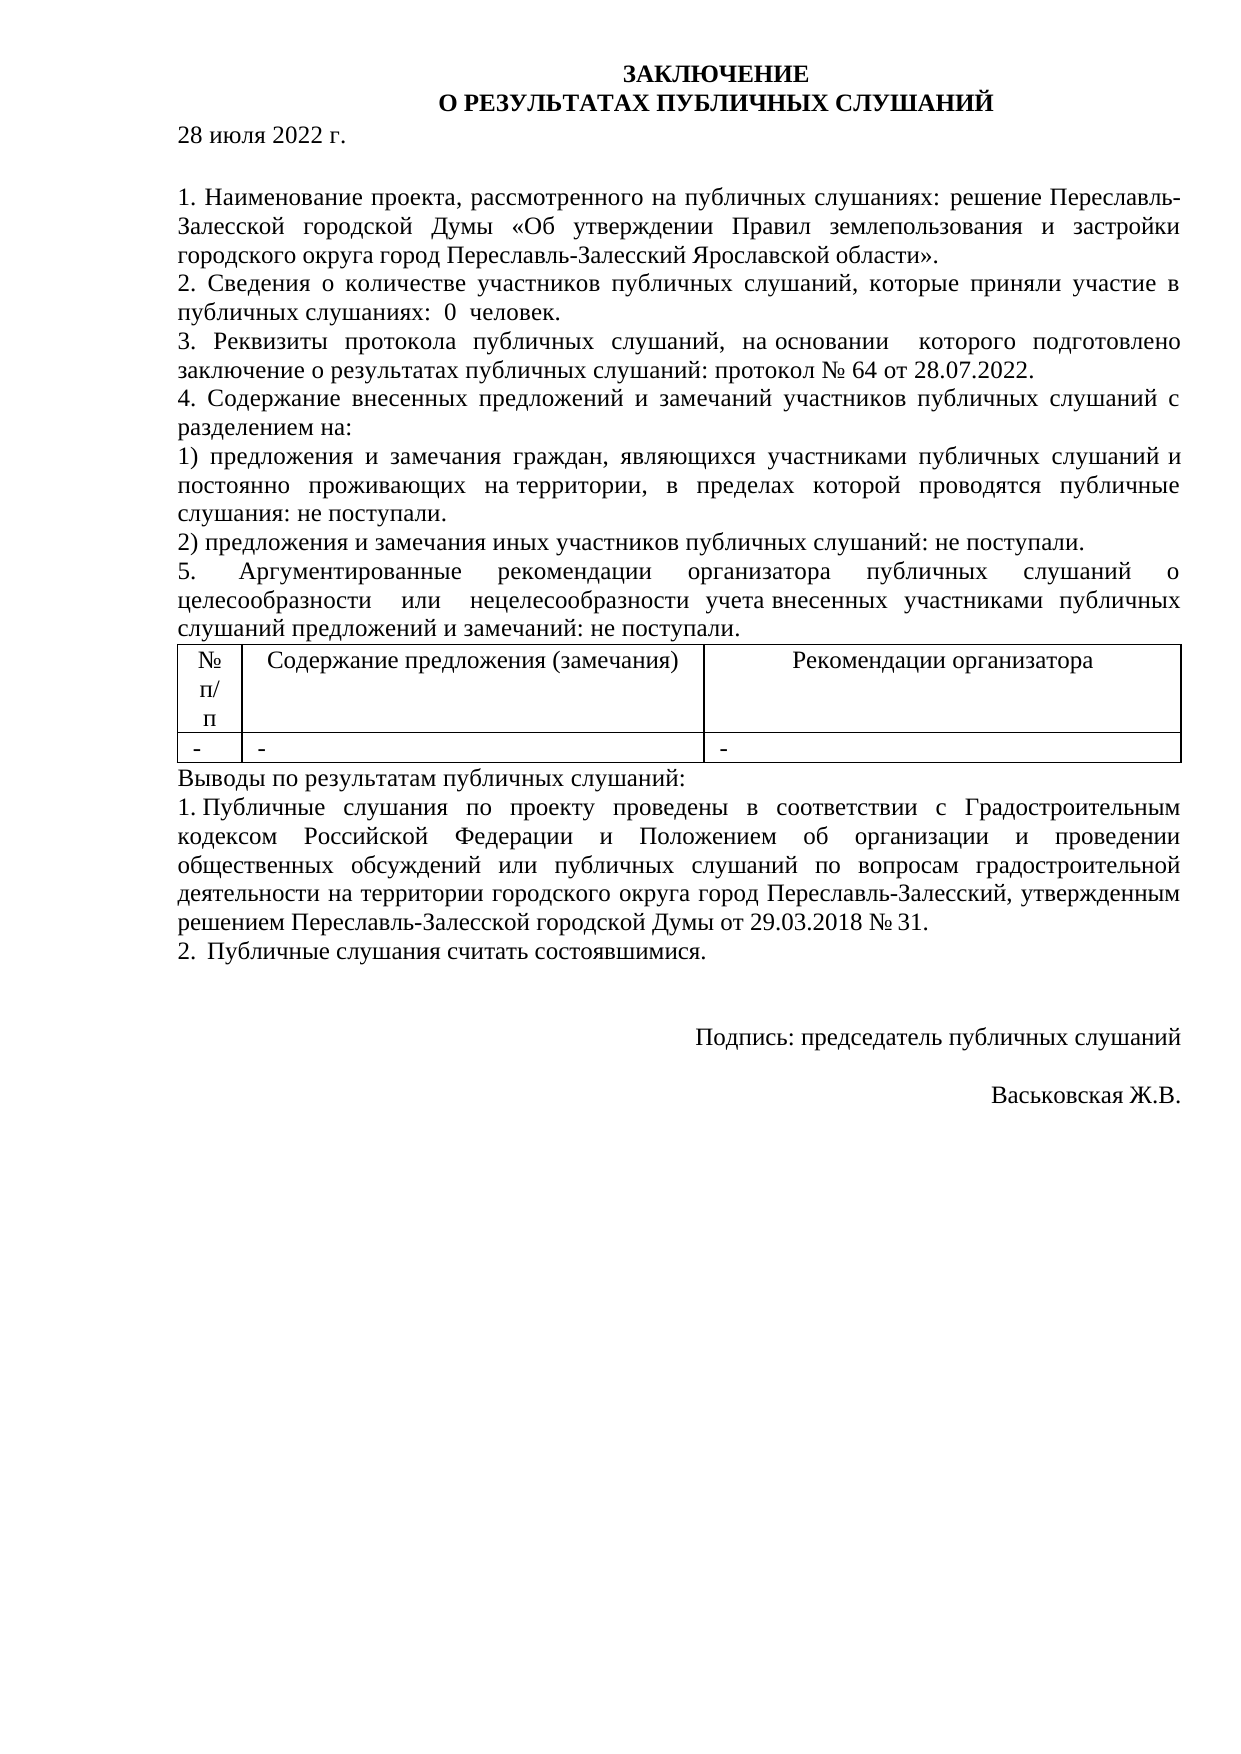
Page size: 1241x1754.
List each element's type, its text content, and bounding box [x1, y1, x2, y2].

table_cell - [178, 733, 241, 762]
text ЗАКЛЮЧЕНИЕ [177, 59, 1181, 88]
text 4. Содержание внесенных предложений и замечаний участников публичных слушаний с разделением на: [177, 383, 1181, 441]
text 1) предложения и замечания граждан, являющихся участниками публичных слушаний и постоянно проживающих на территории, в пределах которой проводятся публичные слушания: не поступали. [177, 441, 1181, 527]
text 2. Сведения о количестве участников публичных слушаний, которые приняли участие в публичных слушаниях: 0 человек. [177, 268, 1181, 326]
table_cell Рекомендации организатора [705, 645, 1180, 732]
text 2. Публичные слушания считать состоявшимися. [177, 936, 1181, 965]
text 2) предложения и замечания иных участников публичных слушаний: не поступали. [177, 527, 1181, 556]
text Подпись: председатель публичных слушаний [177, 1022, 1181, 1051]
text 1. Наименование проекта, рассмотренного на публичных слушаниях: решение Переславль-Залесской городской Думы «Об утверждении Правил землепользования и застройки городского округа город Переславль-Залесский Ярославской области». [177, 182, 1181, 268]
text 3. Реквизиты протокола публичных слушаний, на основании которого подготовлено заключение о результатах публичных слушаний: протокол № 64 от 28.07.2022. [177, 326, 1181, 383]
text 5. Аргументированные рекомендации организатора публичных слушаний о целесообразности или нецелесообразности учета внесенных участниками публичных слушаний предложений и замечаний: не поступали. [177, 556, 1181, 642]
table_cell Содержание предложения (замечания) [243, 645, 703, 732]
text 28 июля 2022 г. [177, 117, 1181, 149]
table_cell - [705, 733, 1180, 762]
text Выводы по результатам публичных слушаний: [177, 763, 1181, 792]
text 1. Публичные слушания по проекту проведены в соответствии с Градостроительным кодексом Российской Федерации и Положением об организации и проведении общественных обсуждений или публичных слушаний по вопросам градостроительной деятельности на территории городского округа город Переславль-Залесский, утвержденным решением Переславль-Залесской городской Думы от 29.03.2018 № 31. [177, 792, 1181, 936]
text Васьковская Ж.В. [177, 1080, 1181, 1108]
table_cell № п/п [178, 645, 241, 732]
table_cell - [243, 733, 703, 762]
text О РЕЗУЛЬТАТАХ ПУБЛИЧНЫХ СЛУШАНИЙ [177, 88, 1181, 117]
